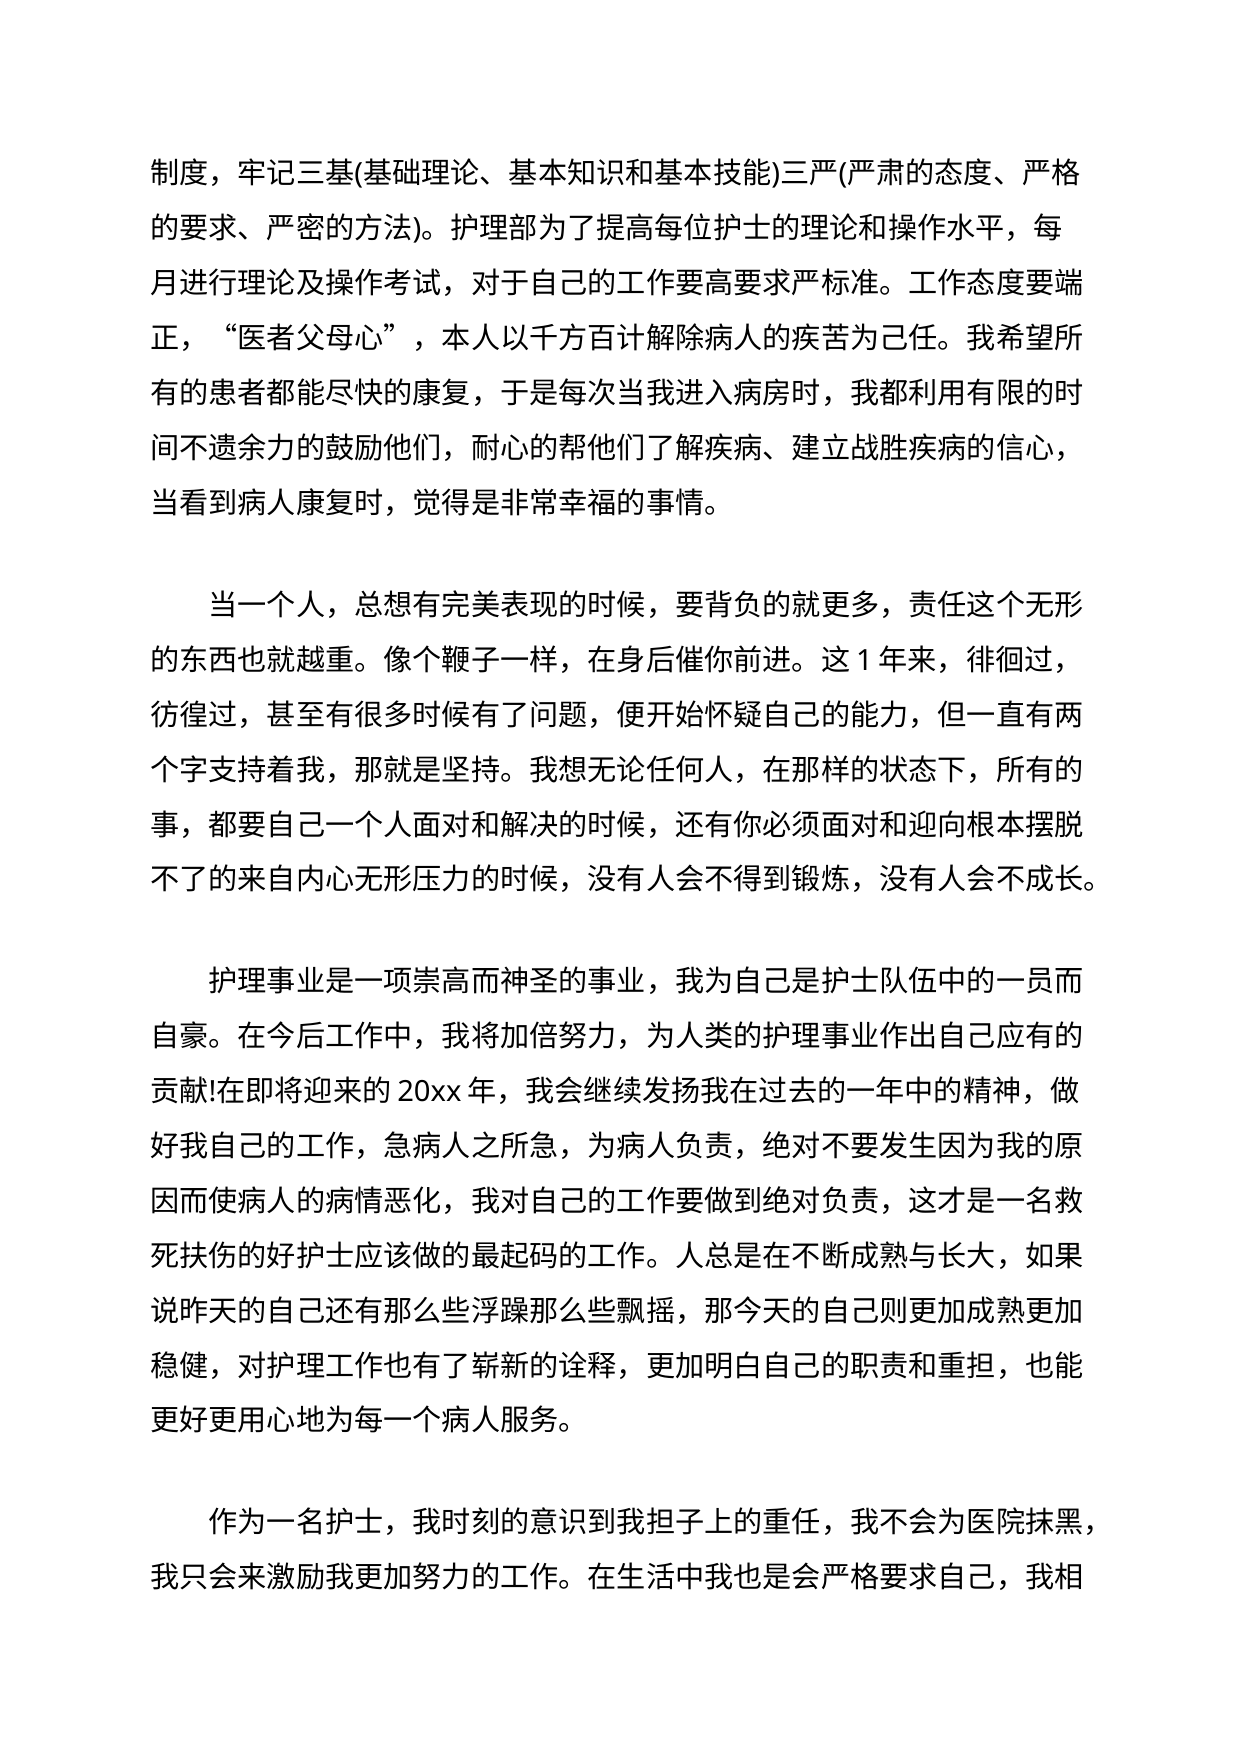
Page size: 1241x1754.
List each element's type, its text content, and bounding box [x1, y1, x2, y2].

text 当一个人，总想有完美表现的时候，要背负的就更多，责任这个无形的东西也就越重。像个鞭子一样，在身后催你前进。这1年来，徘徊过，彷徨过，甚至有很多时候有了问题，便开始怀疑自己的能力，但一直有两个字支持着我，那就是坚持。我想无论任何人，在那样的状态下，所有的事，都要自己一个人面对和解决的时候，还有你必须面对和迎向根本摆脱不了的来自内心无形压力的时候，没有人会不得到锻炼，没有人会不成长。 [150, 581, 1090, 898]
text 护理事业是一项崇高而神圣的事业，我为自己是护士队伍中的一员而自豪。在今后工作中，我将加倍努力，为人类的护理事业作出自己应有的贡献!在即将迎来的20xx年，我会继续发扬我在过去的一年中的精神，做好我自己的工作，急病人之所急，为病人负责，绝对不要发生因为我的原因而使病人的病情恶化，我对自己的工作要做到绝对负责，这才是一名救死扶伤的好护士应该做的最起码的工作。人总是在不断成熟与长大，如果说昨天的自己还有那么些浮躁那么些飘摇，那今天的自己则更加成熟更加稳健，对护理工作也有了崭新的诠释，更加明白自己的职责和重担，也能更好更用心地为每一个病人服务。 [150, 958, 1090, 1439]
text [150, 150, 1090, 522]
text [150, 1499, 1090, 1596]
